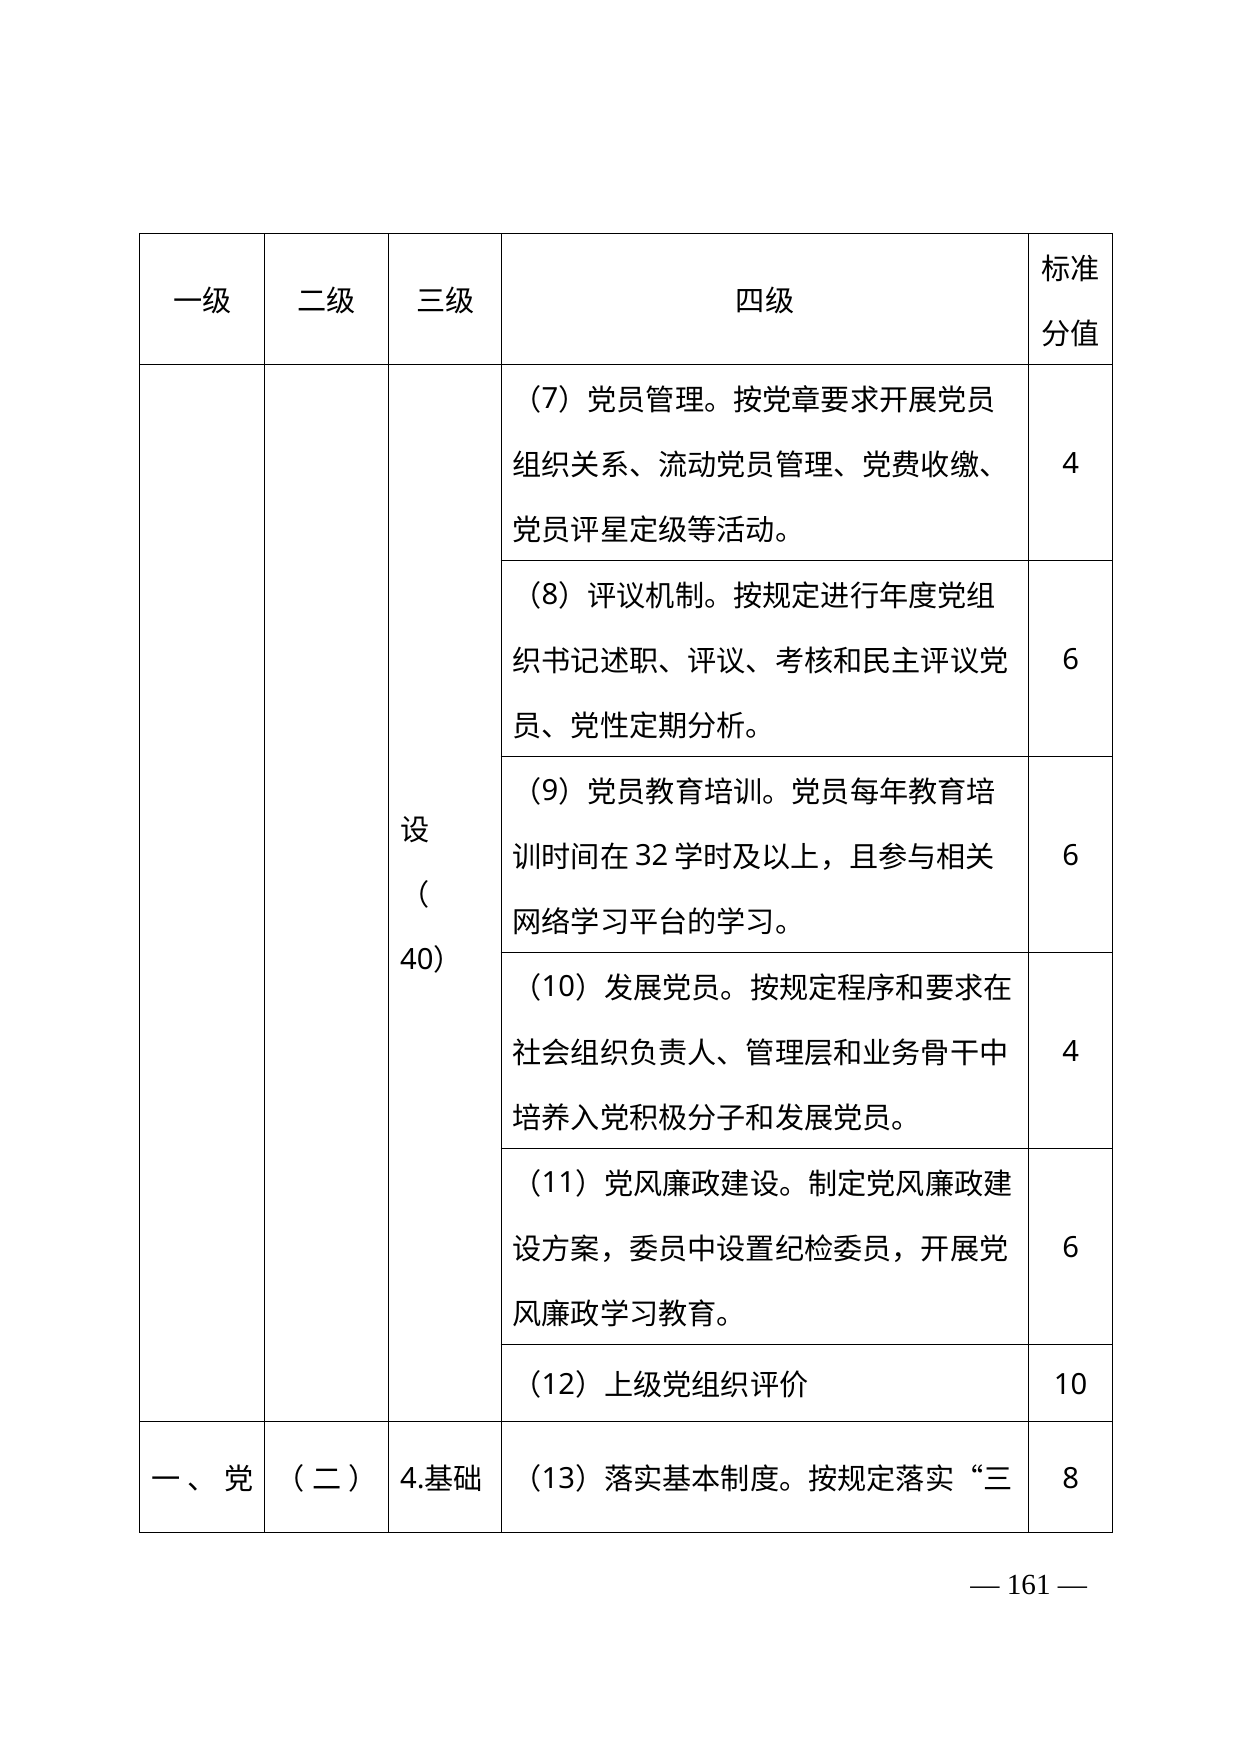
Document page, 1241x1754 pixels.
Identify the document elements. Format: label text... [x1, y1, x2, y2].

table_cell 6 [1029, 1149, 1112, 1344]
table_cell （二）党组织规范化建设（续） [265, 1422, 388, 1532]
table_header 四级 [502, 234, 1028, 364]
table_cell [502, 1422, 1028, 1532]
table_cell （10）发展党员。按规定程序和要求在社会组织负责人、管理层和业务骨干中培养入党积极分子和发展党员。 [502, 953, 1028, 1148]
table_header 一级 [140, 234, 264, 364]
table_header 标准分值 [1029, 234, 1112, 364]
table_cell 10 [1029, 1345, 1112, 1421]
table_cell （8）评议机制。按规定进行年度党组织书记述职、评议、考核和民主评议党员、党性定期分析。 [502, 561, 1028, 756]
table_header 二级 [265, 234, 388, 364]
table_cell （12）上级党组织评价 [502, 1345, 1028, 1421]
table_cell 一、党建工作（120） [140, 1422, 264, 1532]
table_cell 6 [1029, 757, 1112, 952]
table_cell 4 [1029, 365, 1112, 560]
table_cell 4 [1029, 953, 1112, 1148]
table_cell （9）党员教育培训。党员每年教育培训时间在32学时及以上，且参与相关网络学习平台的学习。 [502, 757, 1028, 952]
table_header 三级 [389, 234, 501, 364]
table_cell （11）党风廉政建设。制定党风廉政建设方案，委员中设置纪检委员，开展党风廉政学习教育。 [502, 1149, 1028, 1344]
table_cell 8 [1029, 1422, 1112, 1532]
table_cell 3.基础队伍建设（40） [389, 365, 501, 1421]
table_cell 6 [1029, 561, 1112, 756]
table_cell （7）党员管理。按党章要求开展党员组织关系、流动党员管理、党费收缴、党员评星定级等活动。 [502, 365, 1028, 560]
table_cell 4.基础制度建设（8） [389, 1422, 501, 1532]
